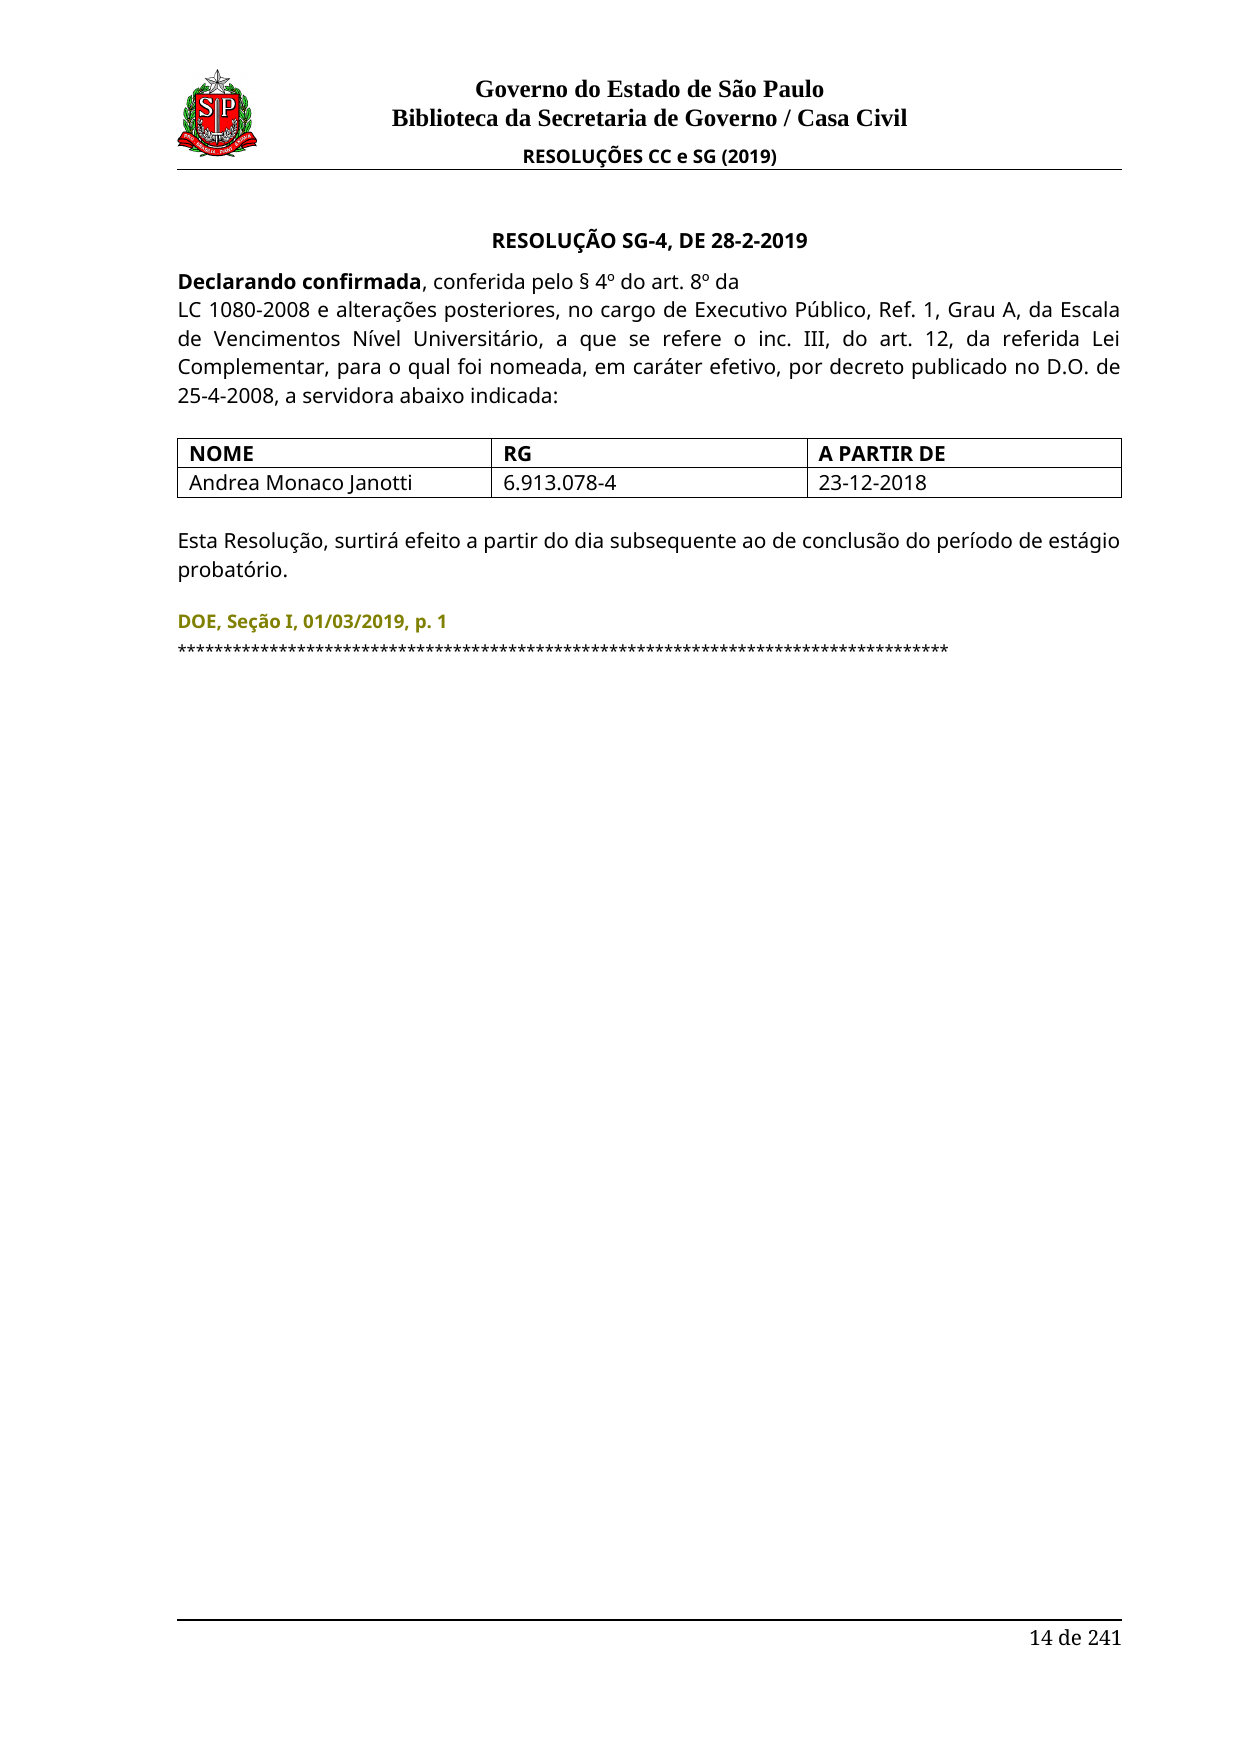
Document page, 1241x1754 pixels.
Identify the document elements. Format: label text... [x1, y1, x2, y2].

text ************************************************************************************ [177, 640, 1122, 663]
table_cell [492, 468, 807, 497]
text Resolução SG-4, de 28-2-2019 [177, 226, 1122, 255]
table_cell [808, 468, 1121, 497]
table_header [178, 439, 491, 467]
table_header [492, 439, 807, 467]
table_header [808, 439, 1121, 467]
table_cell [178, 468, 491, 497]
text DOE, Seção I, 01/03/2019, p. 1 [177, 608, 1122, 634]
text Declarando confirmada, conferida pelo § 4º do art. 8º da [177, 267, 1122, 296]
text LC 1080-2008 e alterações posteriores, no cargo de Executivo Público, Ref. 1, Grau A, da Escala de Vencimentos Nível Universitário, a que se refere o inc. III, do art. 12, da referida Lei Complementar, para o qual foi nomeada, em caráter efetivo, por decreto publicado no D.O. de 25-4-2008, a servidora abaixo indicada: [177, 296, 1122, 409]
text Esta Resolução, surtirá efeito a partir do dia subsequente ao de conclusão do período de estágio probatório. [177, 526, 1122, 583]
picture [177, 69, 257, 157]
